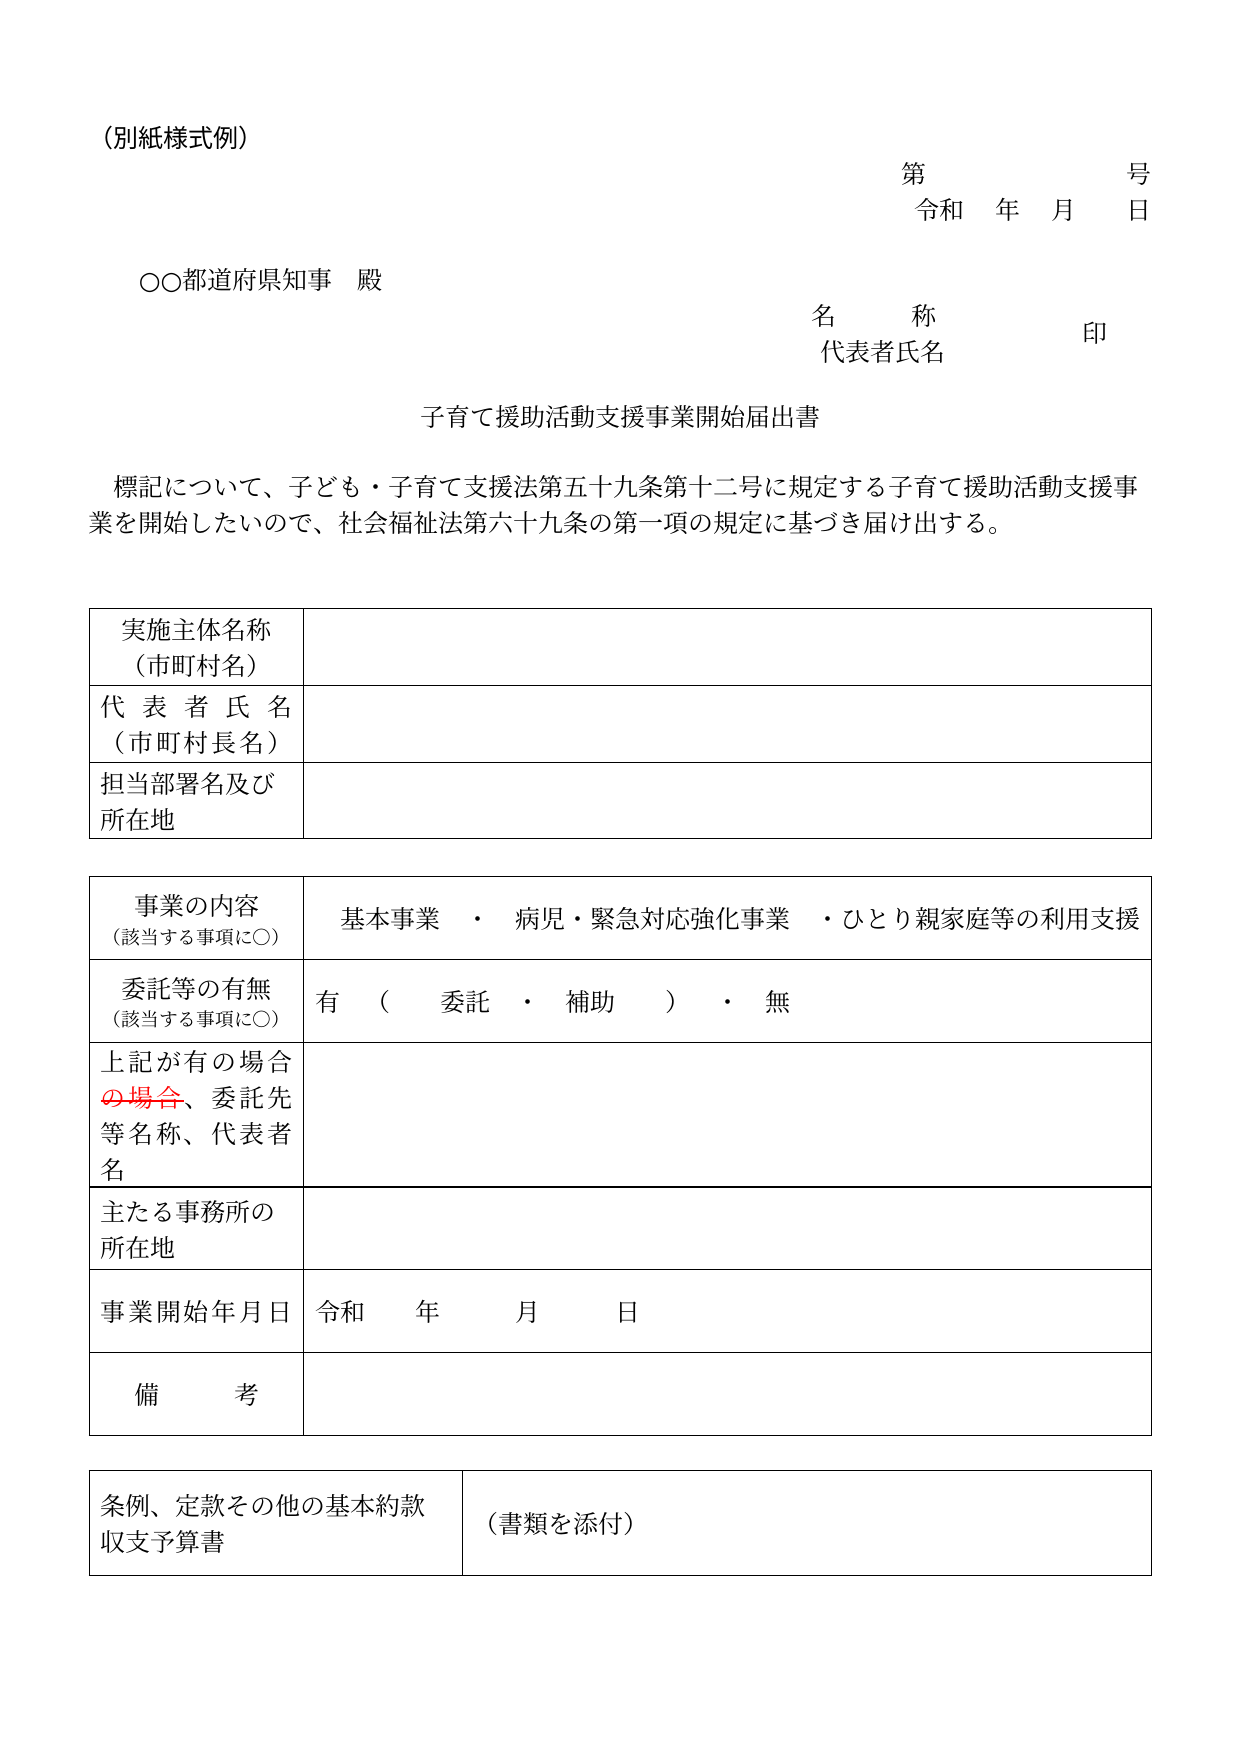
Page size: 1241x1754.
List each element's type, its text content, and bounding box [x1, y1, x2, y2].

table_cell 事業開始年月日 [90, 1270, 303, 1352]
table_cell [304, 686, 1151, 762]
table_cell 代表者氏名 （市町村長名） [90, 686, 303, 762]
text 代表者氏名 [89, 332, 1152, 368]
table_header 条例、定款その他の基本約款 収支予算書 [90, 1471, 462, 1575]
text 令和 年 月 日 [89, 190, 1152, 226]
text 標記について、子ども・子育て支援法第五十九条第十二号に規定する子育て援助活動支援事業を開始したいので、社会福祉法第六十九条の第一項の規定に基づき届け出する。 [89, 468, 1152, 540]
text （別紙様式例） [89, 118, 1152, 154]
table_header （書類を添付） [463, 1471, 1151, 1575]
table_cell 令和 年 月 日 [304, 1270, 1151, 1352]
table_cell 主たる事務所の所在地 [90, 1188, 303, 1269]
table_cell [304, 763, 1151, 838]
table_header [304, 609, 1151, 685]
table_cell 備 考 [90, 1353, 303, 1434]
table_header 基本事業 ・ 病児・緊急対応強化事業 ・ひとり親家庭等の利用支援 [304, 877, 1151, 959]
table_cell [304, 1188, 1151, 1269]
table_cell [304, 1353, 1151, 1434]
table_header 実施主体名称 （市町村名） [90, 609, 303, 685]
table_header 事業の内容 （該当する事項に○） [90, 877, 303, 959]
table_cell 有 （ 委託 ・ 補助 ） ・ 無 [304, 960, 1151, 1042]
table_cell 担当部署名及び 所在地 [90, 763, 303, 838]
table_cell 上記が有の場合の場合、委託先等名称、代表者名 [90, 1043, 303, 1186]
text 名 称 [89, 296, 1152, 332]
text ○○都道府県知事 殿 [89, 260, 1152, 296]
text 第 号 [89, 154, 1152, 190]
table_cell [304, 1043, 1151, 1186]
text 子育て援助活動支援事業開始届出書 [89, 398, 1152, 434]
table_cell 委託等の有無 （該当する事項に○） [90, 960, 303, 1042]
